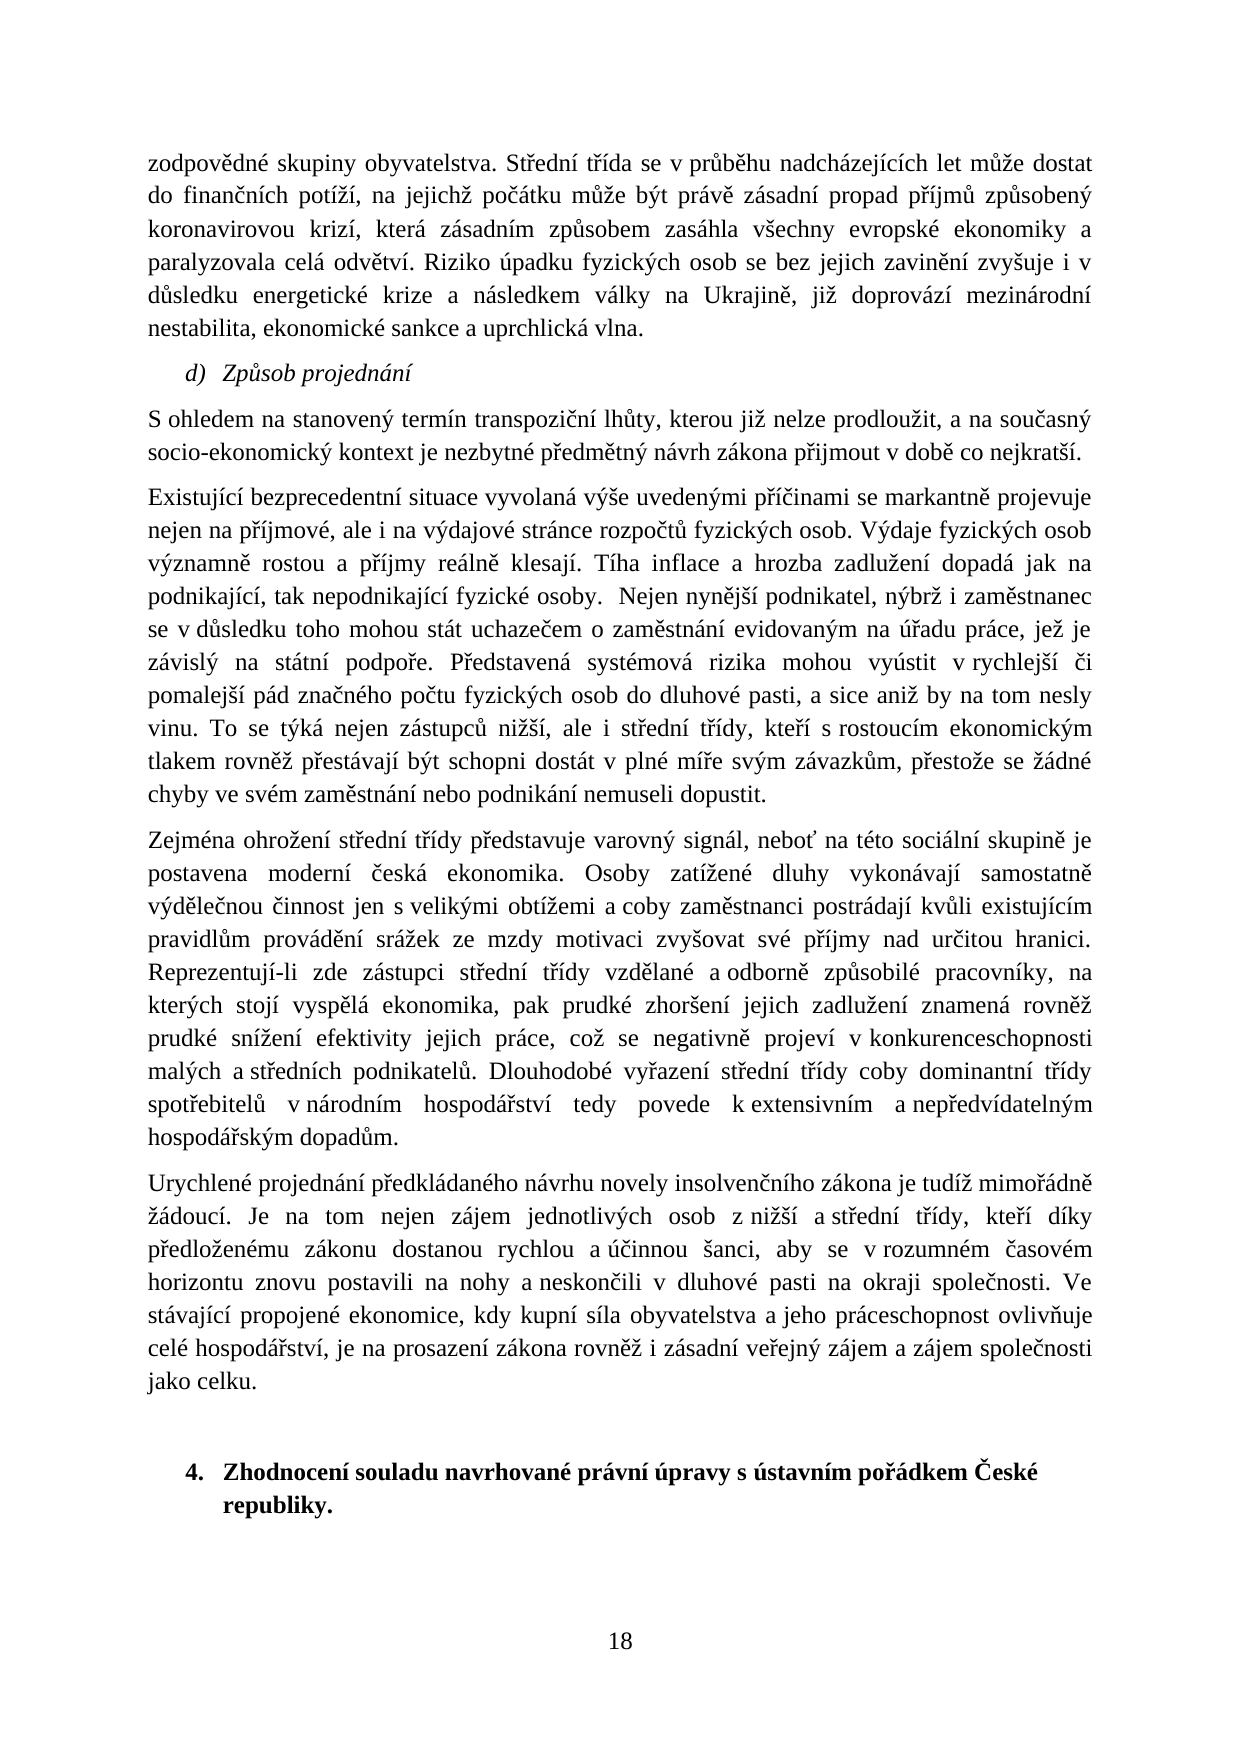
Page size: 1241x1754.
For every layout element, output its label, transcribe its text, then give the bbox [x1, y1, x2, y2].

text S ohledem na stanovený termín transpoziční lhůty, kterou již nelze prodloužit, a na současný socio-ekonomický kontext je nezbytné předmětný návrh zákona přijmout v době co nejkratší. [148, 404, 1093, 466]
text Existující bezprecedentní situace vyvolaná výše uvedenými příčinami se markantně projevuje nejen na příjmové, ale i na výdajové stránce rozpočtů fyzických osob. Výdaje fyzických osob významně rostou a příjmy reálně klesají. Tíha inflace a hrozba zadlužení dopadá jak na podnikající, tak nepodnikající fyzické osoby. Nejen nynější podnikatel, nýbrž i zaměstnanec se v důsledku toho mohou stát uchazečem o zaměstnání evidovaným na úřadu práce, jež je závislý na státní podpoře. Představená systémová rizika mohou vyústit v rychlejší či pomalejší pád značného počtu fyzických osob do dluhové pasti, a sice aniž by na tom nesly vinu. To se týká nejen zástupců nižší, ale i střední třídy, kteří s rostoucím ekonomickým tlakem rovněž přestávají být schopni dostát v plné míře svým závazkům, přestože se žádné chyby ve svém zaměstnání nebo podnikání nemuseli dopustit. [148, 482, 1093, 808]
list Způsob projednání [185, 358, 1093, 387]
subtitle Zhodnocení souladu navrhované právní úpravy s ústavním pořádkem České republiky. [185, 1457, 1093, 1519]
text Urychlené projednání předkládaného návrhu novely insolvenčního zákona je tudíž mimořádně žádoucí. Je na tom nejen zájem jednotlivých osob z nižší a střední třídy, kteří díky předloženému zákonu dostanou rychlou a účinnou šanci, aby se v rozumném časovém horizontu znovu postavili na nohy a neskončili v dluhové pasti na okraji společnosti. Ve stávající propojené ekonomice, kdy kupní síla obyvatelstva a jeho práceschopnost ovlivňuje celé hospodářství, je na prosazení zákona rovněž i zásadní veřejný zájem a zájem společnosti jako celku. [148, 1168, 1093, 1394]
text Zejména ohrožení střední třídy představuje varovný signál, neboť na této sociální skupině je postavena moderní česká ekonomika. Osoby zatížené dluhy vykonávají samostatně výdělečnou činnost jen s velikými obtížemi a coby zaměstnanci postrádají kvůli existujícím pravidlům provádění srážek ze mzdy motivaci zvyšovat své příjmy nad určitou hranici. Reprezentují-li zde zástupci střední třídy vzdělané a odborně způsobilé pracovníky, na kterých stojí vyspělá ekonomika, pak prudké zhoršení jejich zadlužení znamená rovněž prudké snížení efektivity jejich práce, což se negativně projeví v konkurenceschopnosti malých a středních podnikatelů. Dlouhodobé vyřazení střední třídy coby dominantní třídy spotřebitelů v národním hospodářství tedy povede k extensivním a nepředvídatelným hospodářským dopadům. [148, 825, 1093, 1151]
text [148, 148, 1093, 341]
